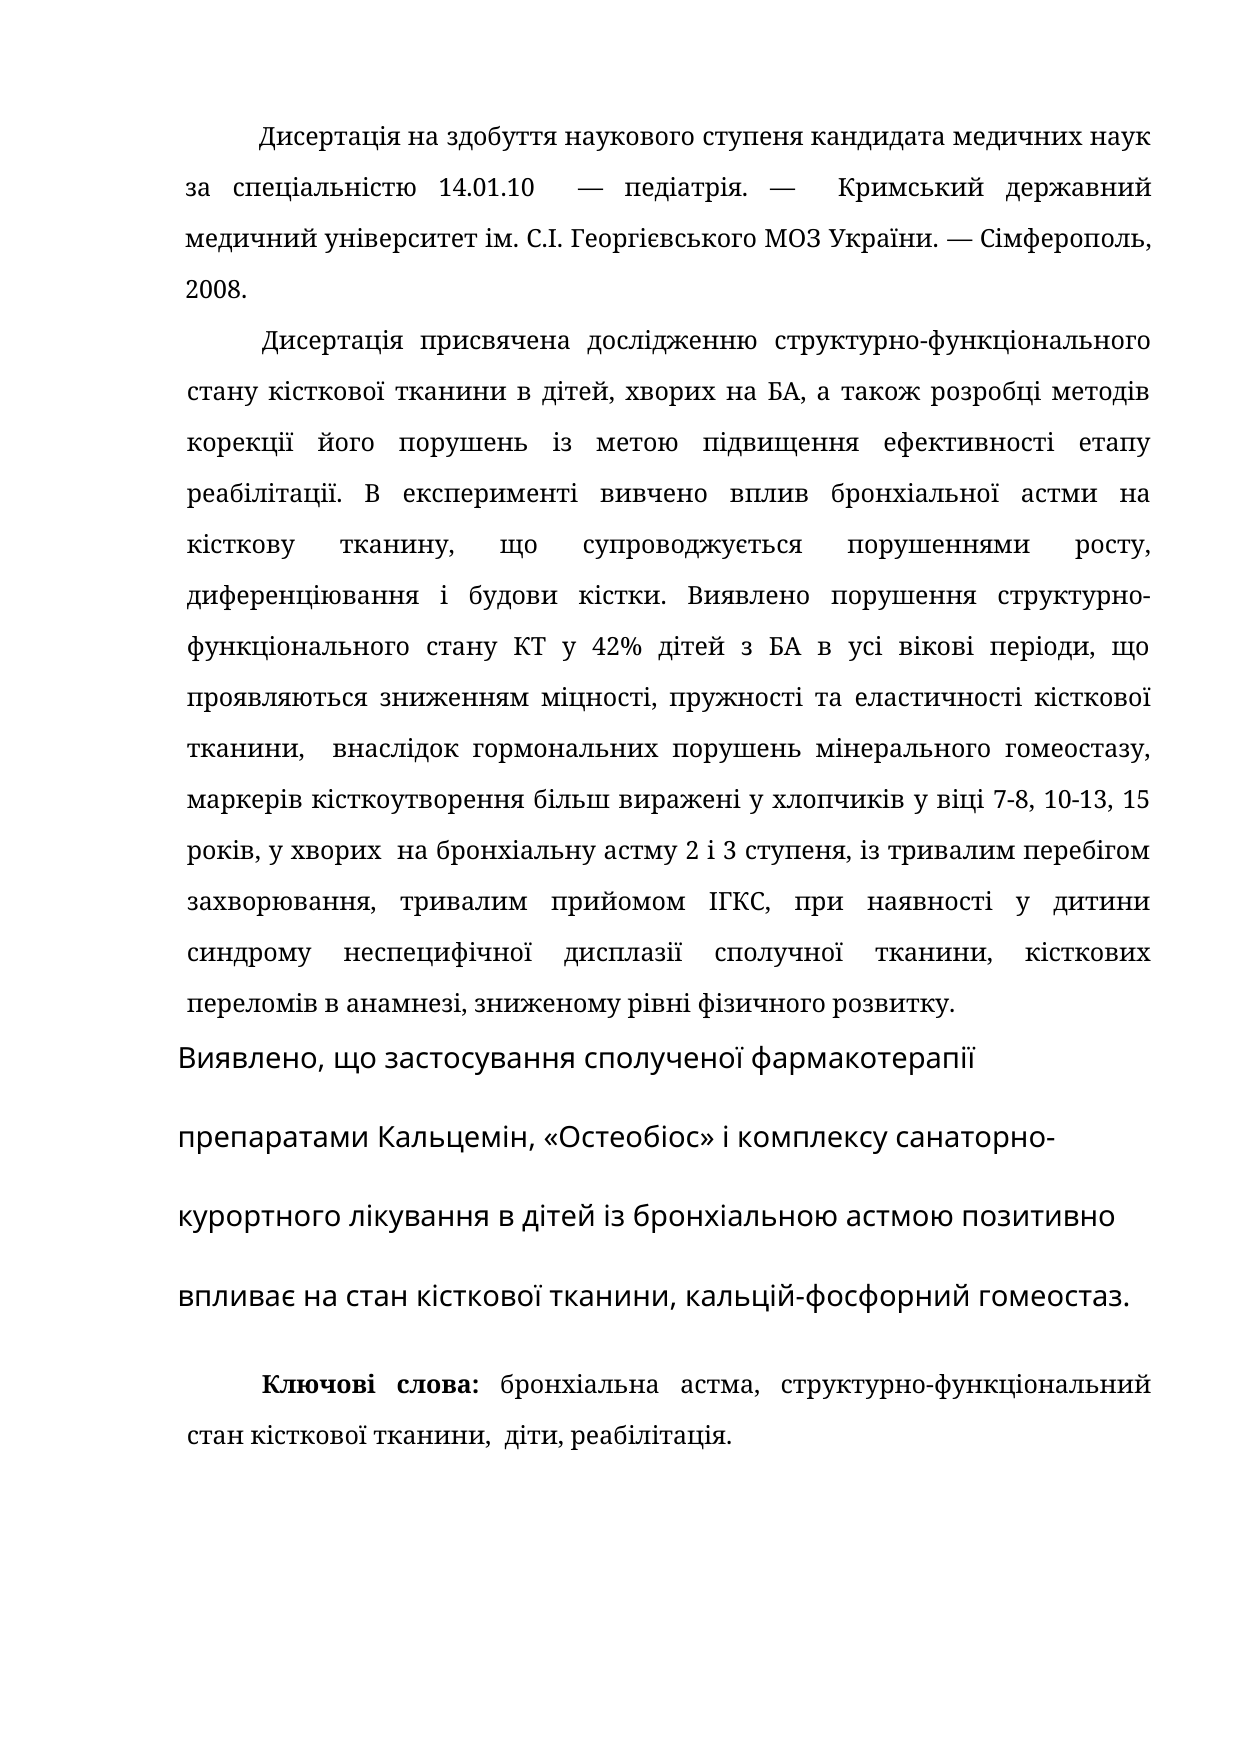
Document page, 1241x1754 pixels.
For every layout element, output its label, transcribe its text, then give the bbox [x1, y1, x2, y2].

text Виявлено, що застосування сполученої фармакотерапії препаратами Кальцемін, «Остеобіос» і комплексу санаторно-курортного лікування в дітей із бронхіальною астмою позитивно впливає на стан кісткової тканини, кальцій-фосфорний гомеостаз. [177, 1037, 1152, 1315]
text Ключові слова: бронхіальна астма, структурно-функціональний стан кісткової тканини, діти, реабілітація. [187, 1367, 1152, 1452]
text Дисертація на здобуття наукового ступеня кандидата медичних наук за спеціальністю 14.01.10 ― педіатрія. ― Кримський державний медичний університет ім. С.І. Георгієвського МОЗ України. ― Сімферополь, 2008. [185, 118, 1152, 305]
text Дисертація присвячена дослідженню структурно-функціонального стану кісткової тканини в дітей, хворих на БА, а також розробці методів корекції його порушень із метою підвищення ефективності етапу реабілітації. В експерименті вивчено вплив бронхіальної астми на кісткову тканину, що супроводжується порушеннями росту, диференціювання і будови кістки. Виявлено порушення структурно-функціонального стану КТ у 42% дітей з БА в усі вікові періоди, що проявляються зниженням міцності, пружності та еластичності кісткової тканини, внаслідок гормональних порушень мінерального гомеостазу, маркерів кісткоутворення більш виражені у хлопчиків у віці 7-8, 10-13, 15 років, у хворих на бронхіальну астму 2 і 3 ступеня, із тривалим перебігом захворювання, тривалим прийомом ІГКС, при наявності у дитини синдрому неспецифічної дисплазії сполучної тканини, кісткових переломів в анамнезі, зниженому рівні фізичного розвитку. [187, 322, 1152, 1020]
